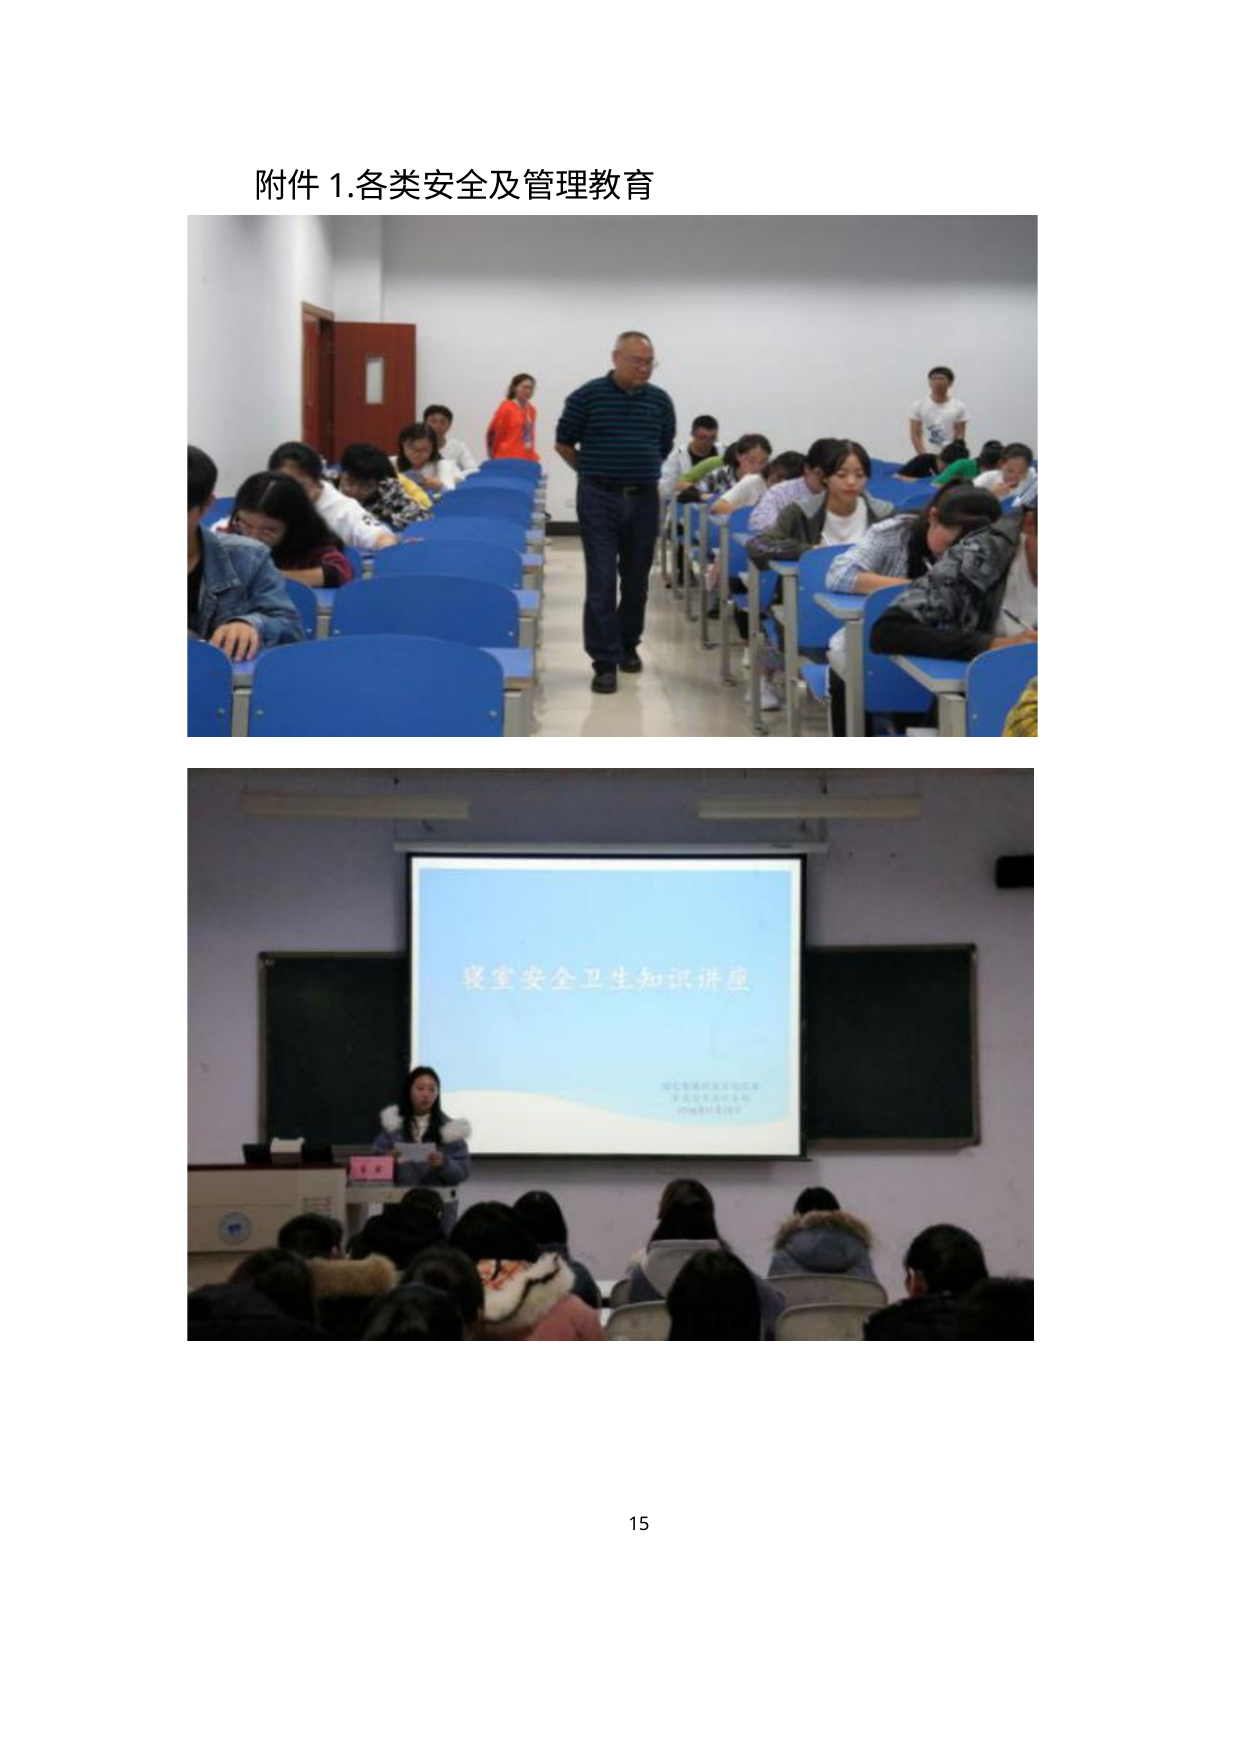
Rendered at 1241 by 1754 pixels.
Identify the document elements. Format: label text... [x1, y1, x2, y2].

picture [187, 215, 1038, 737]
picture [187, 768, 1034, 1341]
